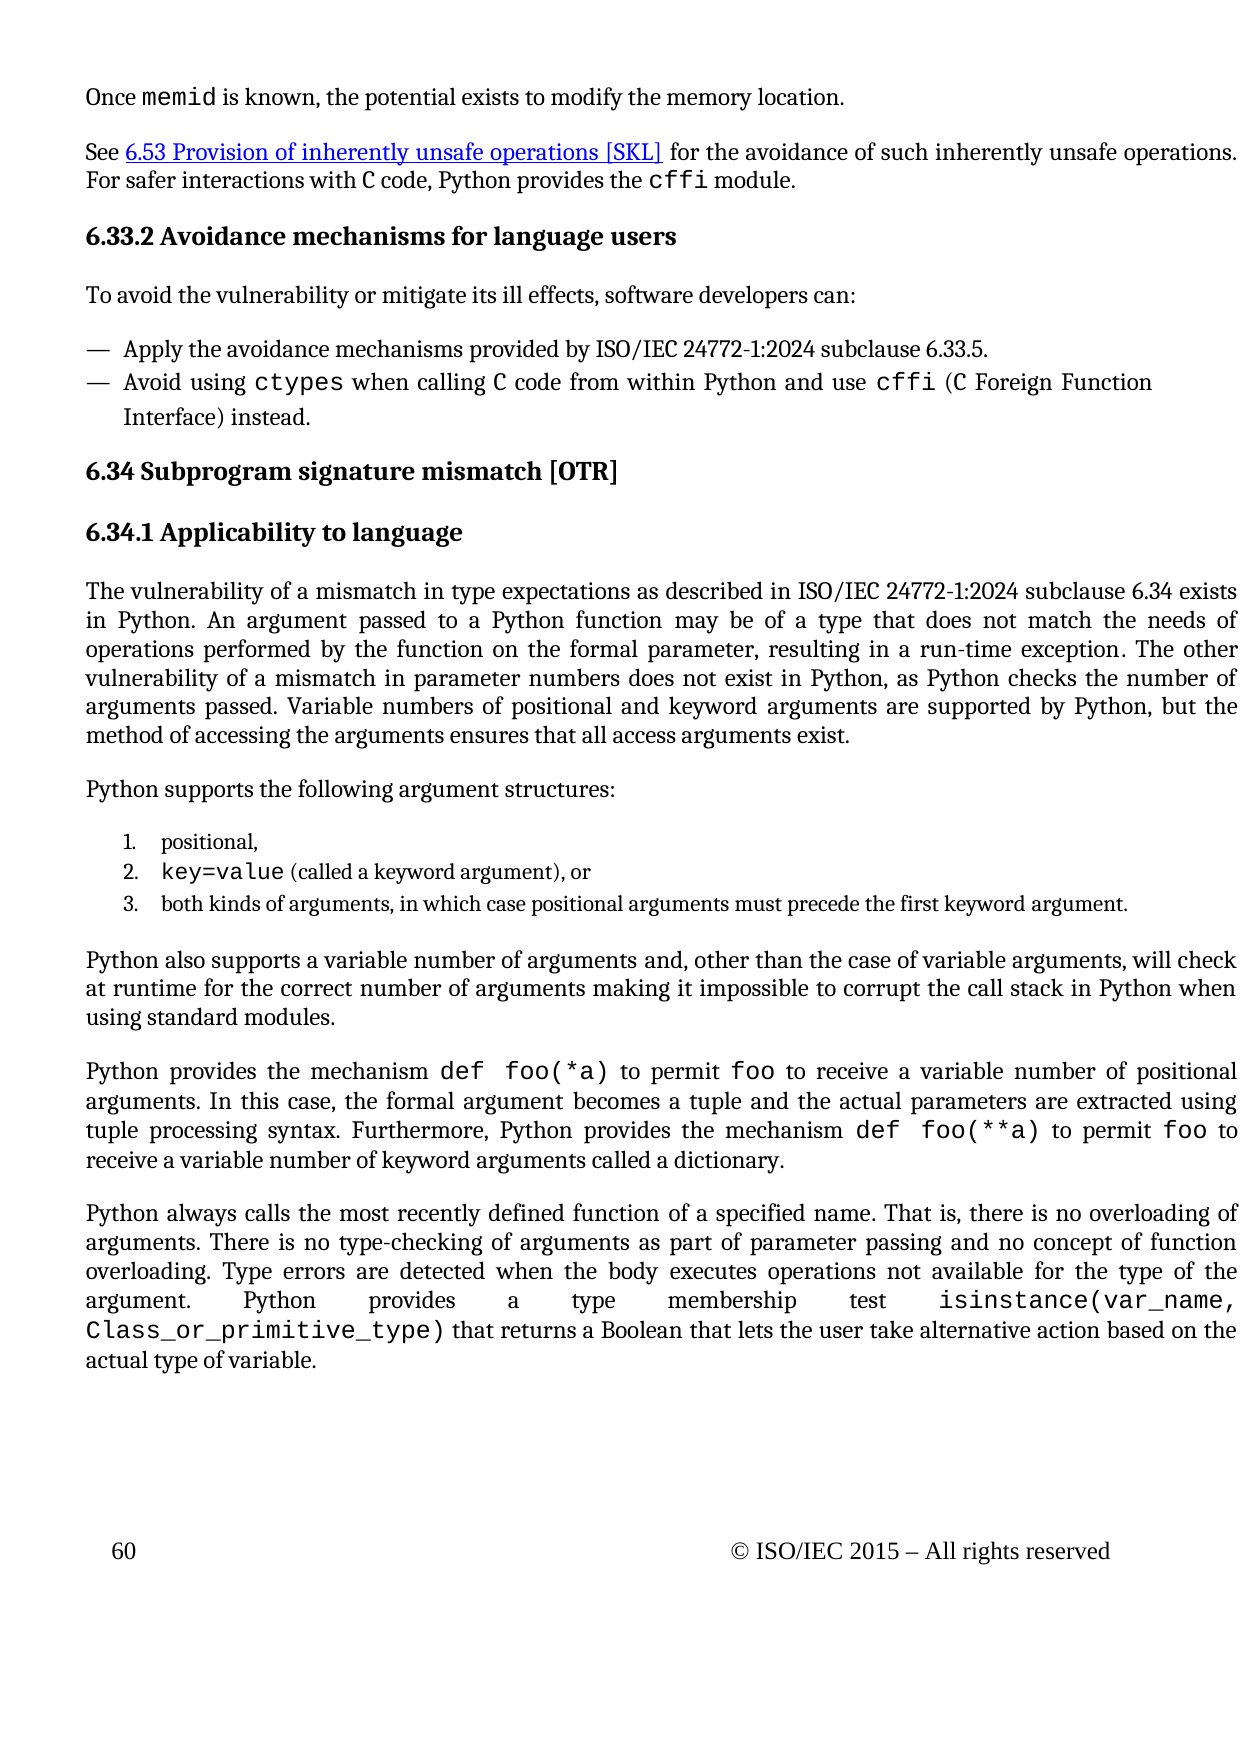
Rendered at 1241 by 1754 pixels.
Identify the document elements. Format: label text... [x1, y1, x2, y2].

text Python provides the mechanism def foo(*a) to permit foo to receive a variable number of positional arguments. In this case, the formal argument becomes a tuple and the actual parameters are extracted using tuple processing syntax. Furthermore, Python provides the mechanism def foo(**a) to permit foo to receive a variable number of keyword arguments called a dictionary. [86, 1057, 1238, 1174]
list positional, [123, 828, 1238, 855]
text The vulnerability of a mismatch in type expectations as described in ISO/IEC 24772-1:2024 subclause 6.34 exists in Python. An argument passed to a Python function may be of a type that does not match the needs of operations performed by the function on the formal parameter, resulting in a run-time exception. The other vulnerability of a mismatch in parameter numbers does not exist in Python, as Python checks the number of arguments passed. Variable numbers of positional and keyword arguments are supported by Python, but the method of accessing the arguments ensures that all access arguments exist. [86, 577, 1238, 750]
text Avoid using ctypes when calling C code from within Python and use cffi (C Foreign Function Interface) instead. [86, 368, 1153, 431]
text Apply the avoidance mechanisms provided by ISO/IEC 24772-1:2024 subclause 6.33.5. [86, 335, 1153, 364]
text Python also supports a variable number of arguments and, other than the case of variable arguments, will check at runtime for the correct number of arguments making it impossible to corrupt the call stack in Python when using standard modules. [86, 946, 1238, 1032]
list key=value (called a keyword argument), or [123, 859, 1238, 886]
subtitle 6.33.2 Avoidance mechanisms for language users [86, 221, 1238, 252]
text To avoid the vulnerability or mitigate its ill effects, software developers can: [86, 281, 1238, 310]
text Once memid is known, the potential exists to modify the memory location. [86, 82, 1238, 112]
subtitle 6.34.1 Applicability to language [86, 517, 1238, 548]
text Python always calls the most recently defined function of a specified name. That is, there is no overloading of arguments. There is no type-checking of arguments as part of parameter passing and no concept of function overloading. Type errors are detected when the body executes operations not available for the type of the argument. Python provides a type membership test isinstance(var_name, Class_or_primitive_type) that returns a Boolean that lets the user take alternative action based on the actual type of variable. [86, 1199, 1238, 1374]
text See 6.53 Provision of inherently unsafe operations [SKL] for the avoidance of such inherently unsafe operations. For safer interactions with C code, Python provides the cffi module. [86, 137, 1238, 196]
list both kinds of arguments, in which case positional arguments must precede the first keyword argument. [123, 890, 1238, 917]
subtitle 6.34 Subprogram signature mismatch [OTR] [86, 456, 1238, 488]
text Python supports the following argument structures: [86, 775, 1238, 803]
